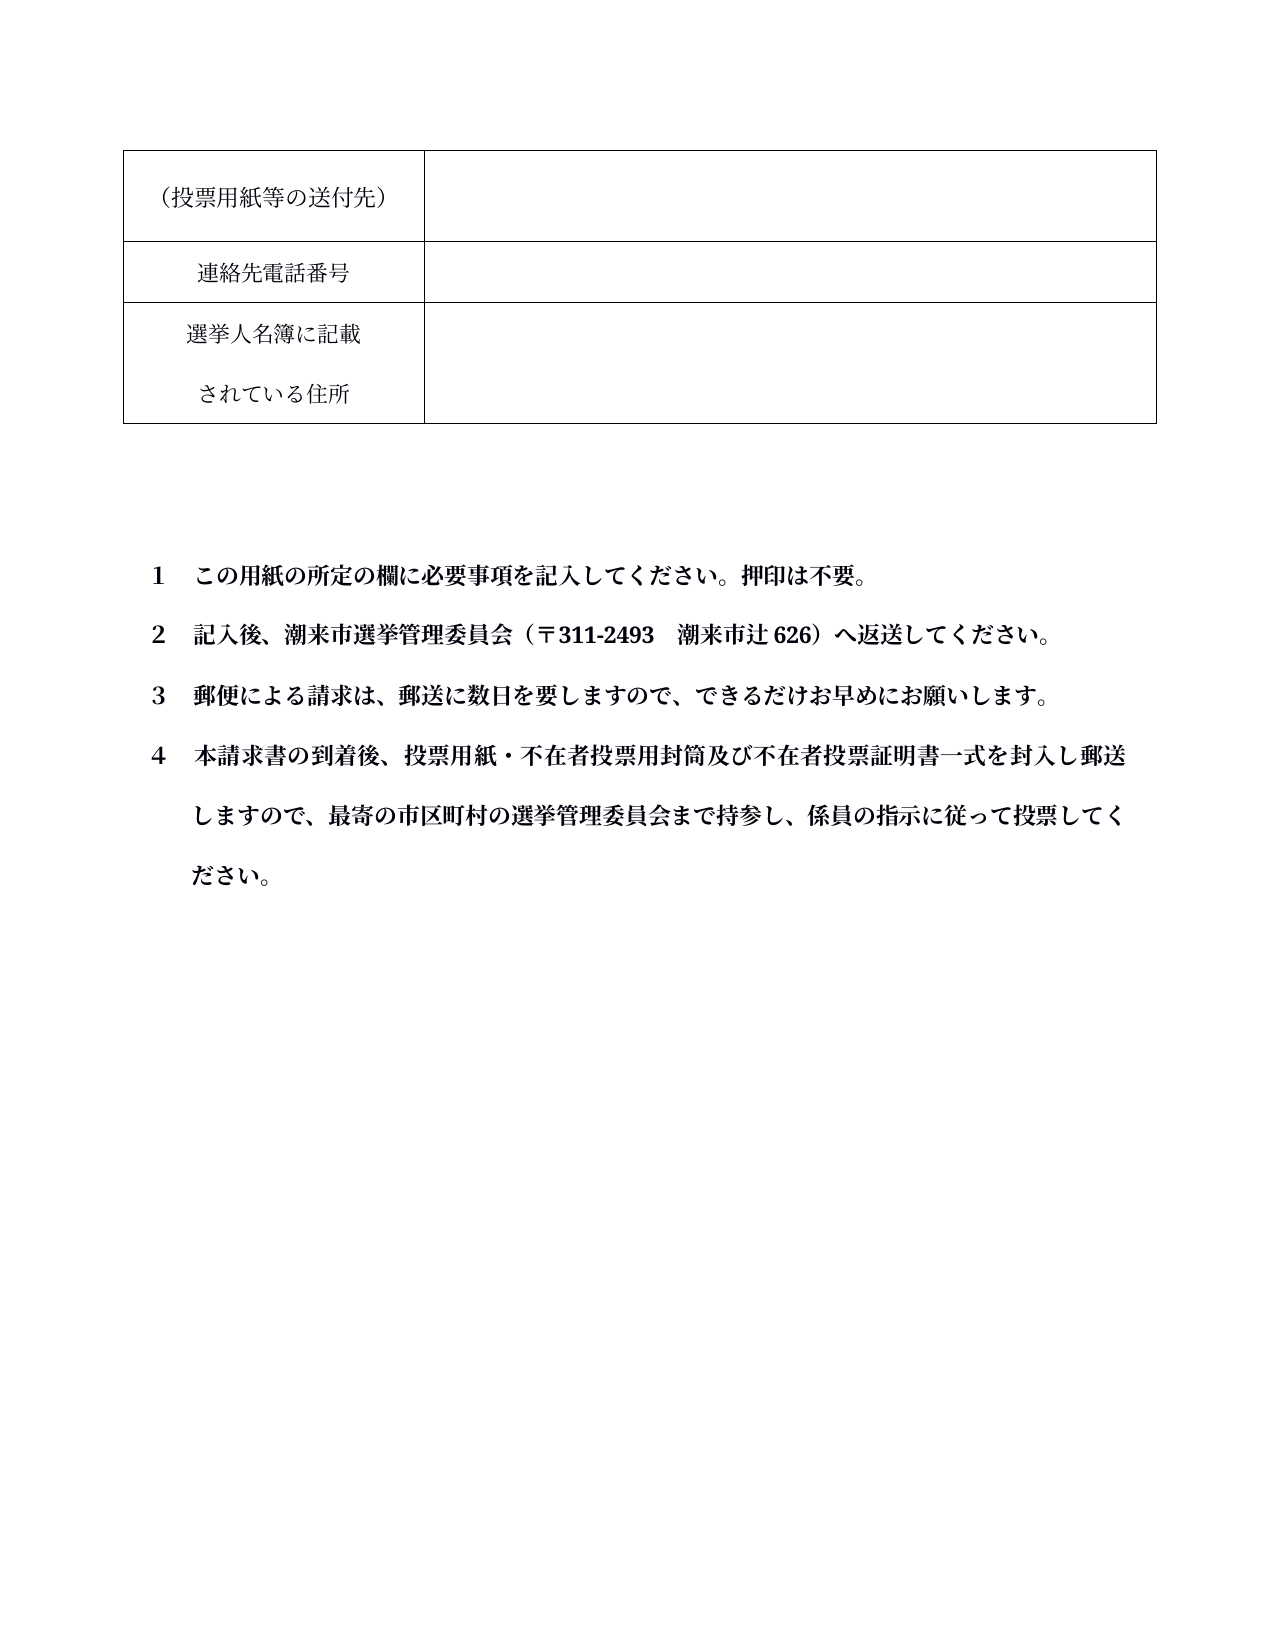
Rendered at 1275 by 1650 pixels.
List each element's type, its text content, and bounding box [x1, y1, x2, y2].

text １ この用紙の所定の欄に必要事項を記入してください。押印は不要。 [148, 544, 1127, 604]
text ２ 記入後、潮来市選挙管理委員会（〒311-2493 潮来市辻626）へ返送してください。 [148, 604, 1127, 664]
table_cell [425, 242, 1156, 302]
table_cell [425, 303, 1156, 423]
text ３ 郵便による請求は、郵送に数日を要しますので、できるだけお早めにお願いします。 [148, 664, 1127, 724]
table_cell 〒 [425, 151, 1156, 241]
table_cell 選挙人名簿に記載 されている住所 [124, 303, 424, 423]
table_cell 連絡先電話番号 [124, 242, 424, 302]
text ４ 本請求書の到着後、投票用紙・不在者投票用封筒及び不在者投票証明書一式を封入し郵送しますので、最寄の市区町村の選挙管理委員会まで持参し、係員の指示に従って投票してください。 [148, 724, 1127, 904]
table_cell 滞在地の住所 （投票用紙等の送付先） [124, 151, 424, 241]
